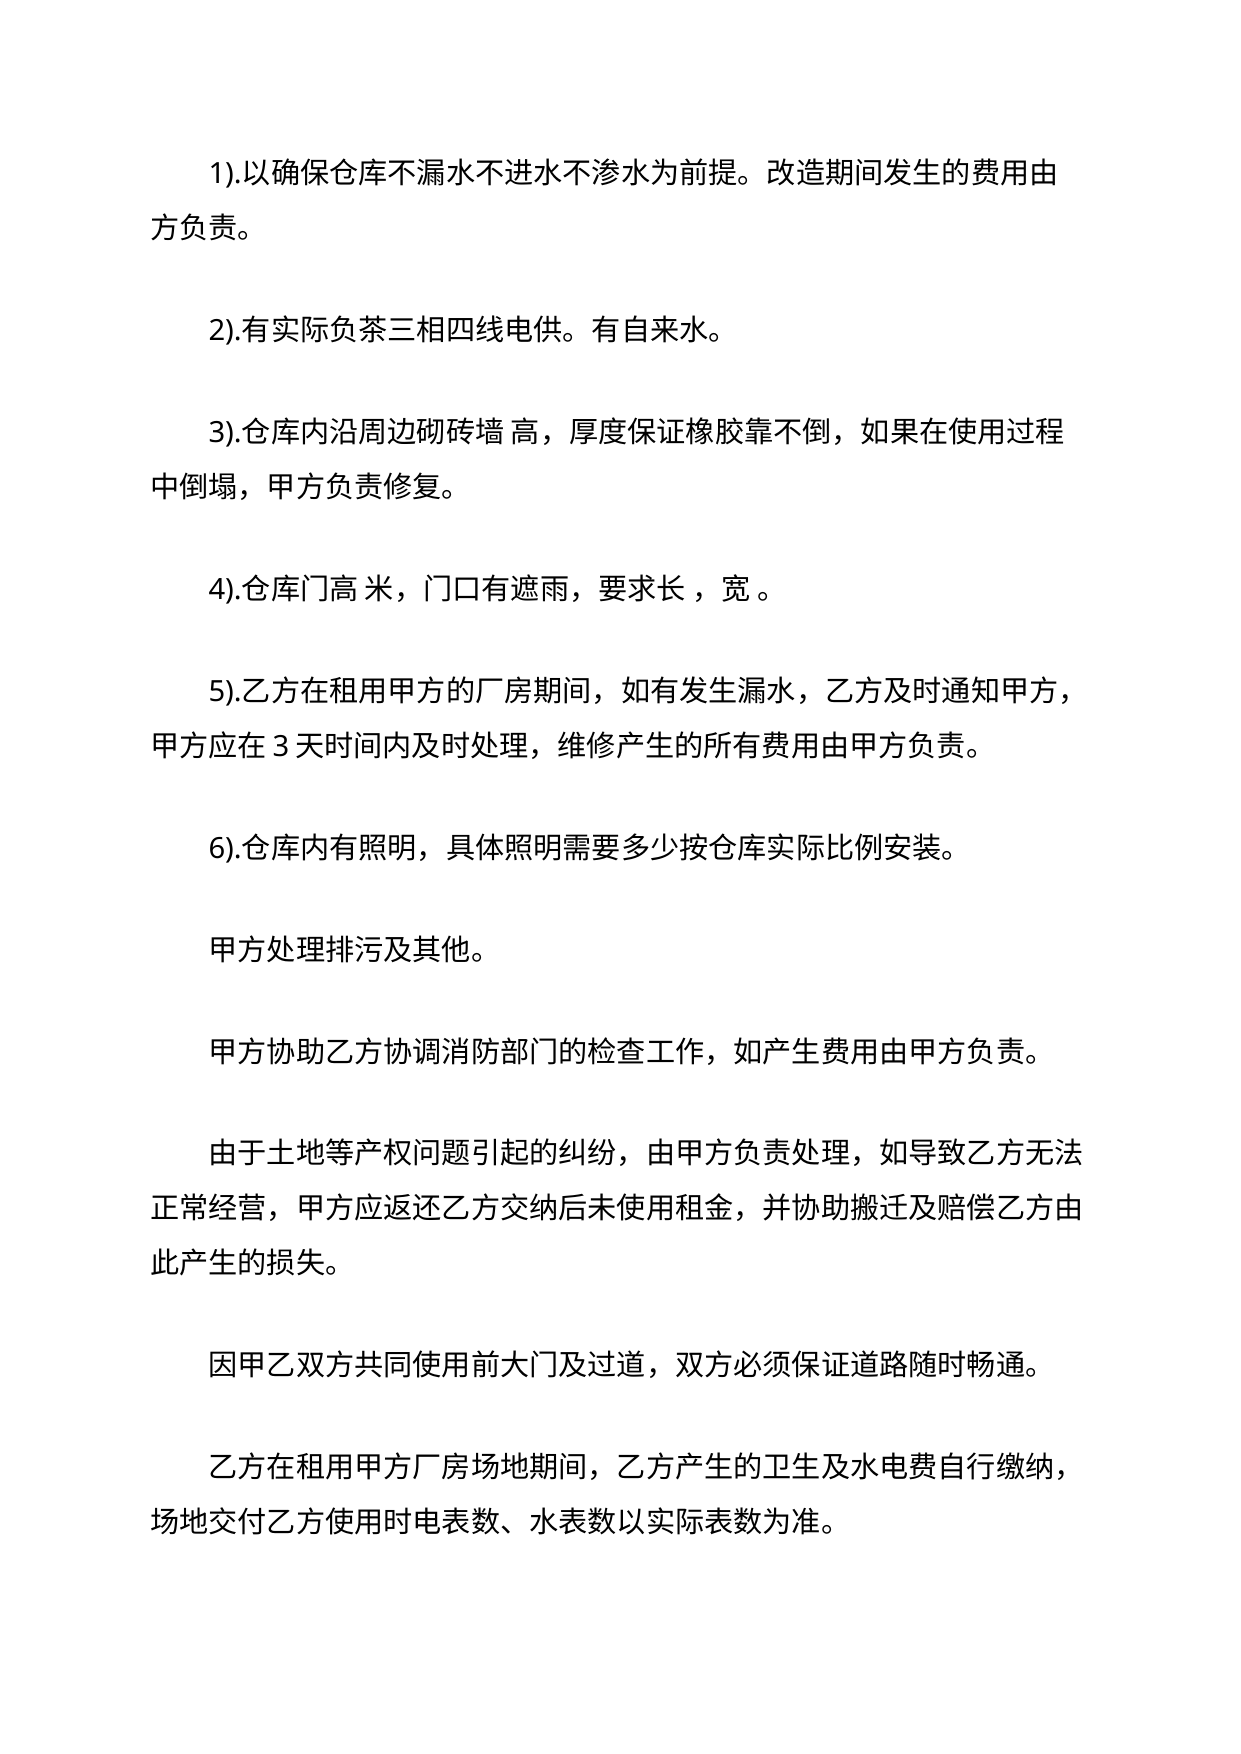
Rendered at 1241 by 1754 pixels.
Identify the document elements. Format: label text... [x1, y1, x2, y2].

text 4).仓库门高 米，门口有遮雨，要求长 ，宽 。 [150, 566, 1090, 608]
text 甲方处理排污及其他。 [150, 926, 1090, 969]
text 3).仓库内沿周边砌砖墙 高，厚度保证橡胶靠不倒，如果在使用过程中倒塌，甲方负责修复。 [150, 409, 1090, 506]
text 5).乙方在租用甲方的厂房期间，如有发生漏水，乙方及时通知甲方，甲方应在3天时间内及时处理，维修产生的所有费用由甲方负责。 [150, 667, 1090, 765]
text 由于土地等产权问题引起的纠纷，由甲方负责处理，如导致乙方无法正常经营，甲方应返还乙方交纳后未使用租金，并协助搬迁及赔偿乙方由此产生的损失。 [150, 1130, 1090, 1282]
text 甲方协助乙方协调消防部门的检查工作，如产生费用由甲方负责。 [150, 1028, 1090, 1071]
text 乙方在租用甲方厂房场地期间，乙方产生的卫生及水电费自行缴纳，场地交付乙方使用时电表数、水表数以实际表数为准。 [150, 1443, 1090, 1541]
text 2).有实际负茶三相四线电供。有自来水。 [150, 307, 1090, 349]
text 6).仓库内有照明，具体照明需要多少按仓库实际比例安装。 [150, 824, 1090, 867]
text 1).以确保仓库不漏水不进水不渗水为前提。改造期间发生的费用由 方负责。 [150, 150, 1090, 247]
text 因甲乙双方共同使用前大门及过道，双方必须保证道路随时畅通。 [150, 1342, 1090, 1384]
